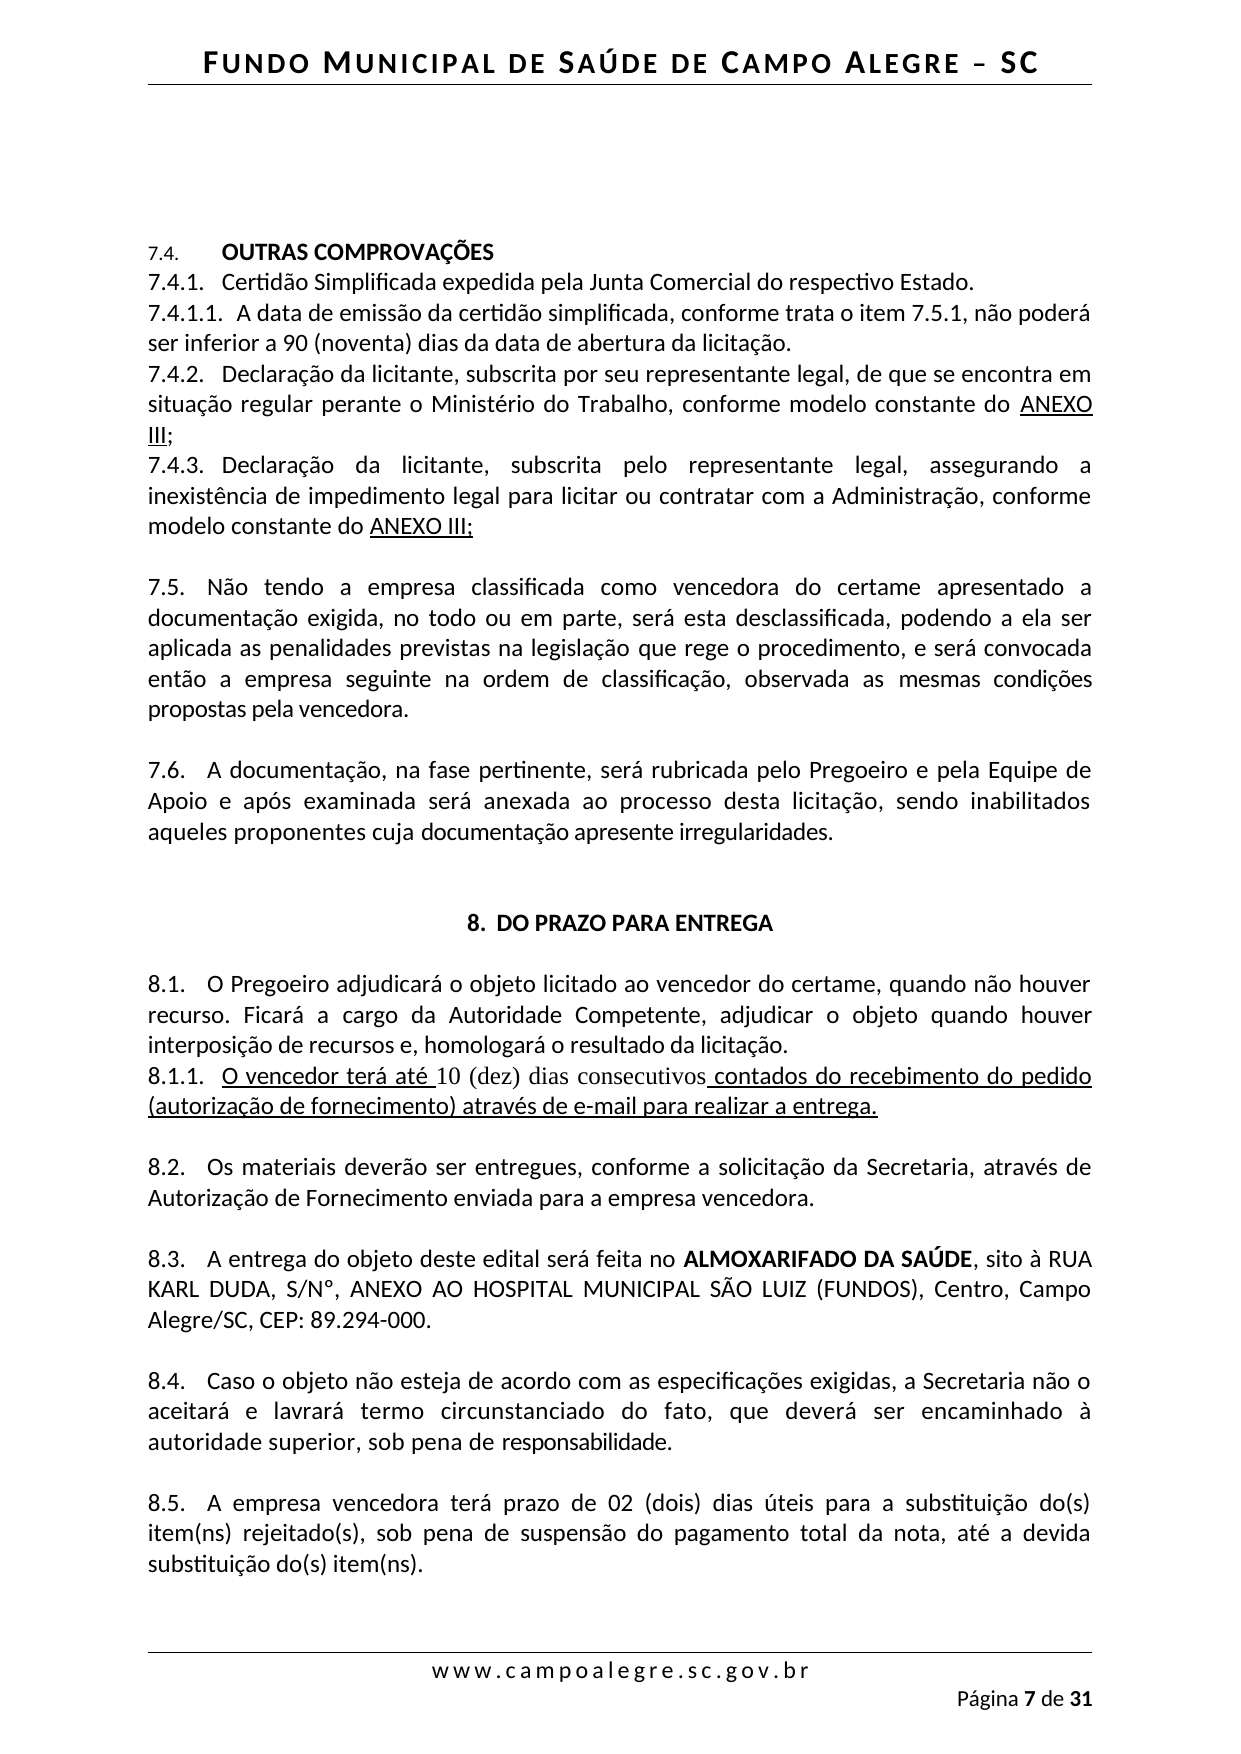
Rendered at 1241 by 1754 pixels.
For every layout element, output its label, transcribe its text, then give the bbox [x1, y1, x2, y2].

list Não tendo a empresa classificada como vencedora do certame apresentado a documentação exigida, no todo ou em parte, será esta desclassificada, podendo a ela ser aplicada as penalidades previstas na legislação que rege o procedimento, e será convocada então a empresa seguinte na ordem de classificação, observada as mesmas condições propostas pela vencedora. [148, 571, 1092, 724]
list Declaração da licitante, subscrita pelo representante legal, assegurando a inexistência de impedimento legal para licitar ou contratar com a Administração, conforme modelo constante do ANEXO III; [148, 449, 1092, 541]
list A entrega do objeto deste edital será feita no ALMOXARIFADO DA SAÚDE, sito à RUA KARL DUDA, S/Nº, ANEXO AO HOSPITAL MUNICIPAL SÃO LUIZ (FUNDOS), Centro, Campo Alegre/SC, CEP: 89.294-000. [148, 1243, 1092, 1334]
list O vencedor terá até contados do recebimento do pedido (autorização de fornecimento) através de e-mail para realizar a entrega. [148, 1060, 1092, 1121]
list A empresa vencedora terá prazo de 02 (dois) dias úteis para a substituição do(s) item(ns) rejeitado(s), sob pena de suspensão do pagamento total da nota, até a devida substituição do(s) item(ns). [148, 1487, 1092, 1579]
list Certidão Simplificada expedida pela Junta Comercial do respectivo Estado. [148, 266, 1092, 297]
list A documentação, na fase pertinente, será rubricada pelo Pregoeiro e pela Equipe de Apoio e após examinada será anexada ao processo desta licitação, sendo inabilitados aqueles proponentes cuja documentação apresente irregularidades. [148, 754, 1092, 846]
list Caso o objeto não esteja de acordo com as especificações exigidas, a Secretaria não o aceitará e lavrará termo circunstanciado do fato, que deverá ser encaminhado à autoridade superior, sob pena de responsabilidade. [148, 1365, 1092, 1457]
list DO PRAZO PARA ENTREGA [148, 907, 1092, 938]
list OUTRAS COMPROVAÇÕES [148, 236, 1092, 266]
list Os materiais deverão ser entregues, conforme a solicitação da Secretaria, através de Autorização de Fornecimento enviada para a empresa vencedora. [148, 1151, 1092, 1212]
list Declaração da licitante, subscrita por seu representante legal, de que se encontra em situação regular perante o Ministério do Trabalho, conforme modelo constante do ANEXO III; [148, 358, 1092, 449]
list O Pregoeiro adjudicará o objeto licitado ao vencedor do certame, quando não houver recurso. Ficará a cargo da Autoridade Competente, adjudicar o objeto quando houver interposição de recursos e, homologará o resultado da licitação. [148, 968, 1092, 1060]
list A data de emissão da certidão simplificada, conforme trata o item 7.5.1, não poderá ser inferior a 90 (noventa) dias da data de abertura da licitação. [148, 297, 1092, 358]
